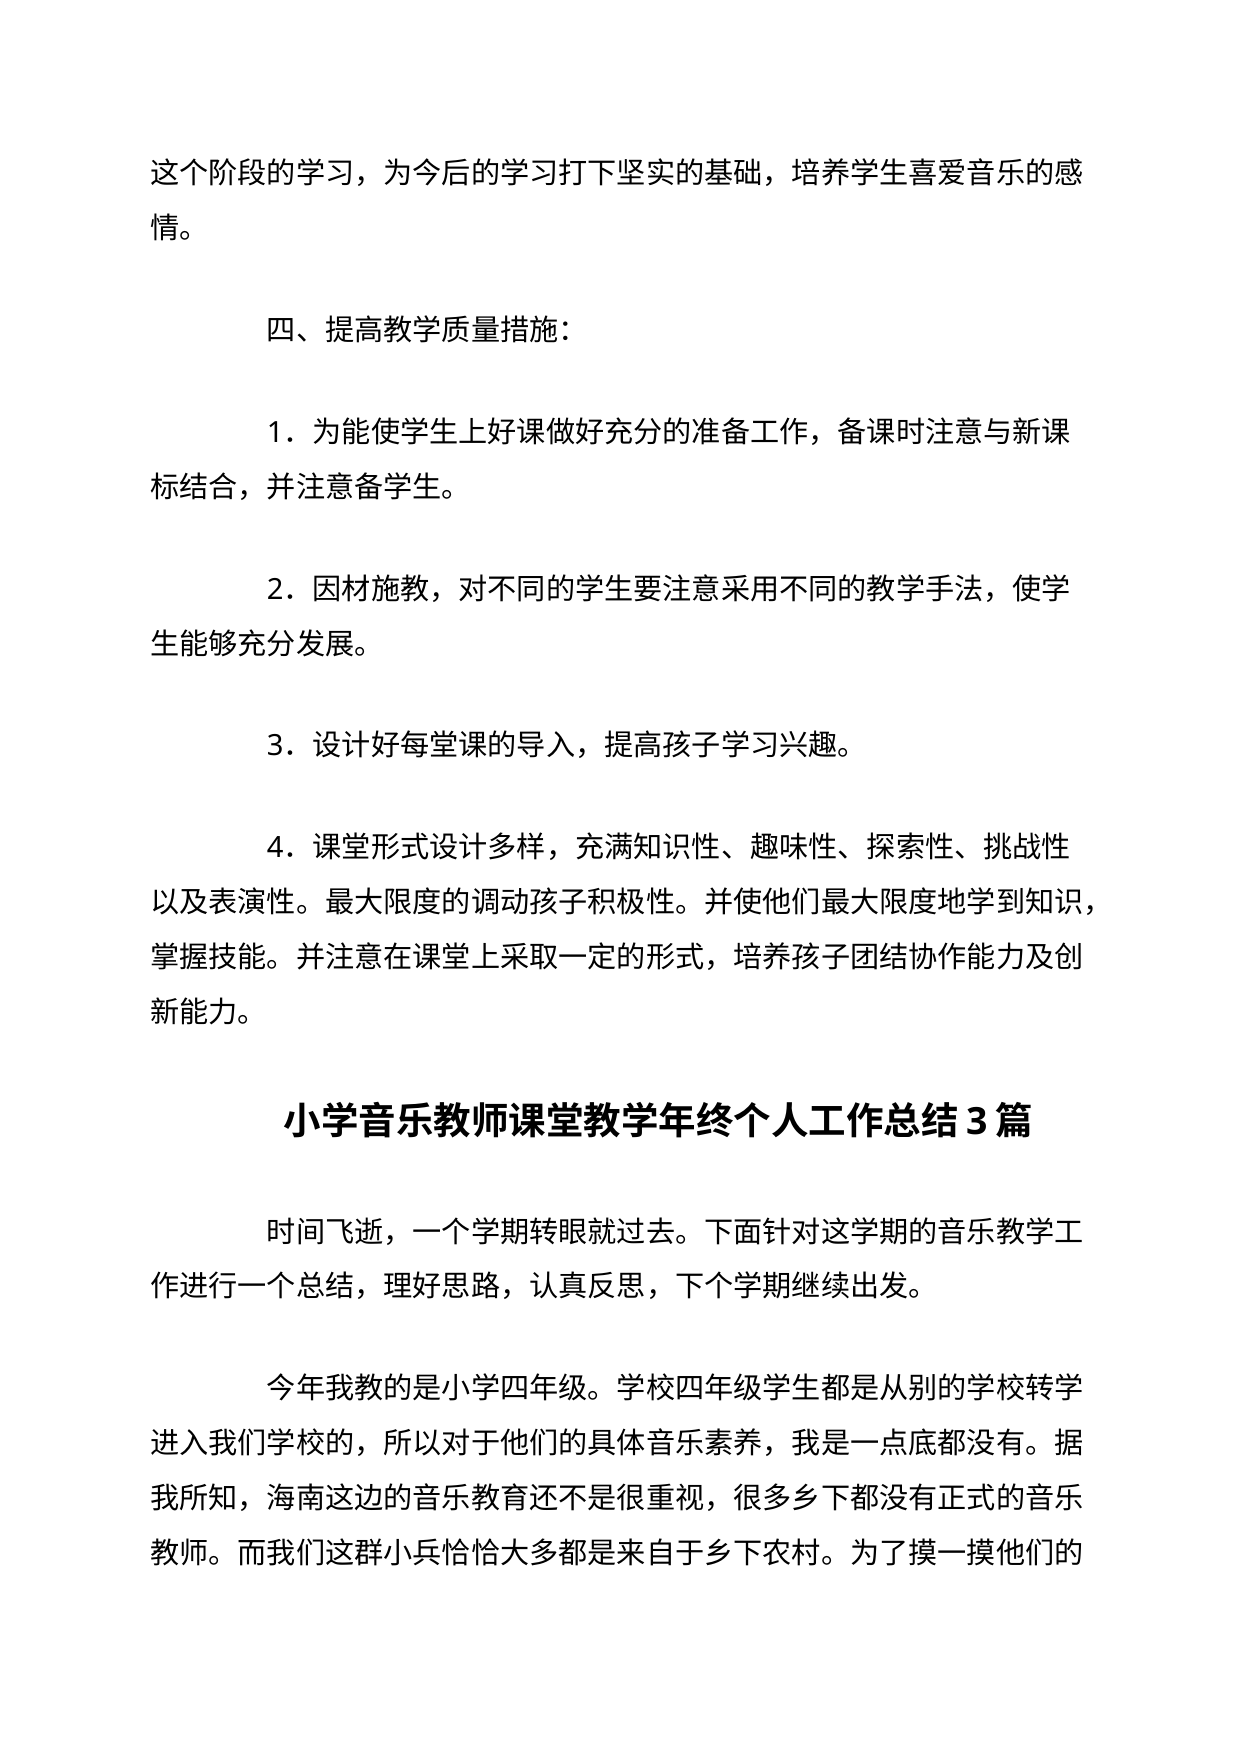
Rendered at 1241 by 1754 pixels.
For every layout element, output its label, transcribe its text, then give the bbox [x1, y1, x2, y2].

text 时间飞逝，一个学期转眼就过去。下面针对这学期的音乐教学工作进行一个总结，理好思路，认真反思，下个学期继续出发。 [150, 1208, 1090, 1305]
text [150, 1365, 1090, 1572]
text 1．为能使学生上好课做好充分的准备工作，备课时注意与新课标结合，并注意备学生。 [150, 408, 1090, 506]
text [150, 150, 1090, 247]
text 3．设计好每堂课的导入，提高孩子学习兴趣。 [150, 722, 1090, 764]
text 小学音乐教师课堂教学年终个人工作总结3篇 [150, 1091, 1090, 1145]
text 4．课堂形式设计多样，充满知识性、趣味性、探索性、挑战性以及表演性。最大限度的调动孩子积极性。并使他们最大限度地学到知识，掌握技能。并注意在课堂上采取一定的形式，培养孩子团结协作能力及创新能力。 [150, 824, 1090, 1031]
text 四、提高教学质量措施： [150, 307, 1090, 349]
text 2．因材施教，对不同的学生要注意采用不同的教学手法，使学生能够充分发展。 [150, 565, 1090, 662]
